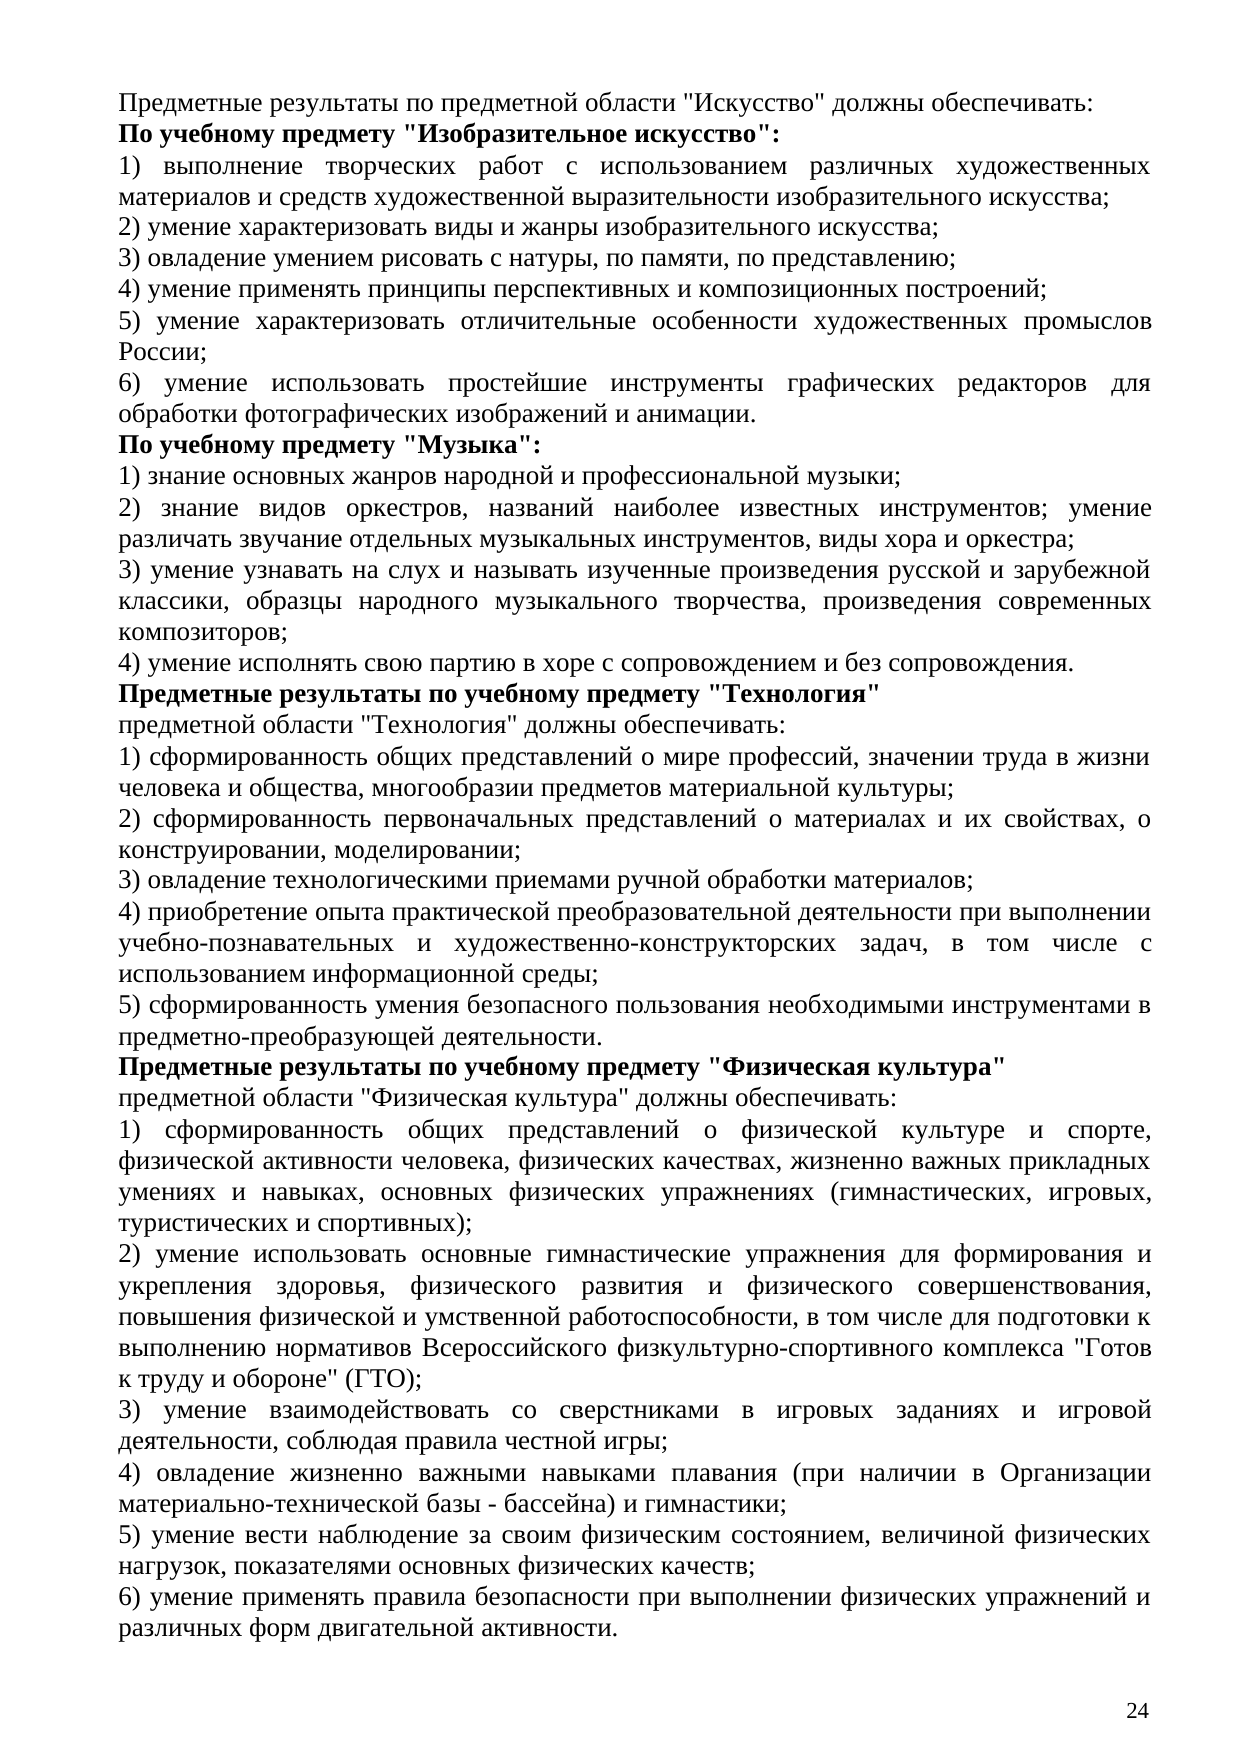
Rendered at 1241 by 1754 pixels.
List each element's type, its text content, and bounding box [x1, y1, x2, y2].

list сформированность общих представлений о физической культуре и спорте, физической активности человека, физических качествах, жизненно важных прикладных умениях и навыках, основных физических упражнениях (гимнастических, игровых, туристических и спортивных); [118, 1113, 1152, 1238]
subtitle По учебному предмету "Изобразительное искусство": [118, 118, 1178, 149]
list сформированность общих представлений о мире профессий, значении труда в жизни человека и общества, многообразии предметов материальной культуры; [118, 739, 1152, 802]
text предметной области "Технология" должны обеспечивать: [118, 709, 1178, 739]
list сформированность умения безопасного пользования необходимыми инструментами в предметно-преобразующей деятельности. [118, 988, 1152, 1051]
list умение взаимодействовать со сверстниками в игровых заданиях и игровой деятельности, соблюдая правила честной игры; [118, 1393, 1152, 1456]
list умение применять правила безопасности при выполнении физических упражнений и различных форм двигательной активности. [118, 1580, 1152, 1642]
list приобретение опыта практической преобразовательной деятельности при выполнении учебно-познавательных и художественно-конструкторских задач, в том числе с использованием информационной среды; [118, 895, 1152, 988]
list знание видов оркестров, названий наиболее известных инструментов; умение различать звучание отдельных музыкальных инструментов, виды хора и оркестра; [118, 491, 1152, 553]
list овладение технологическими приемами ручной обработки материалов; [118, 864, 1178, 895]
list знание основных жанров народной и профессиональной музыки; [118, 460, 1178, 491]
list умение вести наблюдение за своим физическим состоянием, величиной физических нагрузок, показателями основных физических качеств; [118, 1518, 1152, 1580]
list овладение жизненно важными навыками плавания (при наличии в Организации материально-технической базы - бассейна) и гимнастики; [118, 1456, 1152, 1518]
list выполнение творческих работ с использованием различных художественных материалов и средств художественной выразительности изобразительного искусства; [118, 149, 1152, 211]
subtitle Предметные результаты по учебному предмету "Физическая культура" [118, 1051, 1178, 1082]
subtitle Предметные результаты по учебному предмету "Технология" [118, 678, 1178, 709]
subtitle По учебному предмету "Музыка": [118, 429, 1178, 460]
list сформированность первоначальных представлений о материалах и их свойствах, о конструировании, моделировании; [118, 802, 1152, 864]
text предметной области "Физическая культура" должны обеспечивать: [118, 1082, 1178, 1113]
list овладение умением рисовать с натуры, по памяти, по представлению; [118, 242, 1178, 273]
list умение характеризовать виды и жанры изобразительного искусства; [118, 211, 1178, 242]
list умение использовать простейшие инструменты графических редакторов для обработки фотографических изображений и анимации. [118, 366, 1152, 429]
list умение применять принципы перспективных и композиционных построений; [118, 273, 1178, 304]
list умение узнавать на слух и называть изученные произведения русской и зарубежной классики, образцы народного музыкального творчества, произведения современных композиторов; [118, 553, 1152, 647]
list умение характеризовать отличительные особенности художественных промыслов России; [118, 304, 1152, 366]
list умение исполнять свою партию в хоре с сопровождением и без сопровождения. [118, 647, 1178, 677]
text Предметные результаты по предметной области "Искусство" должны обеспечивать: [118, 86, 1178, 117]
list умение использовать основные гимнастические упражнения для формирования и укрепления здоровья, физического развития и физического совершенствования, повышения физической и умственной работоспособности, в том числе для подготовки к выполнению нормативов Всероссийского физкультурно-спортивного комплекса "Готов к труду и обороне" (ГТО); [118, 1238, 1152, 1393]
